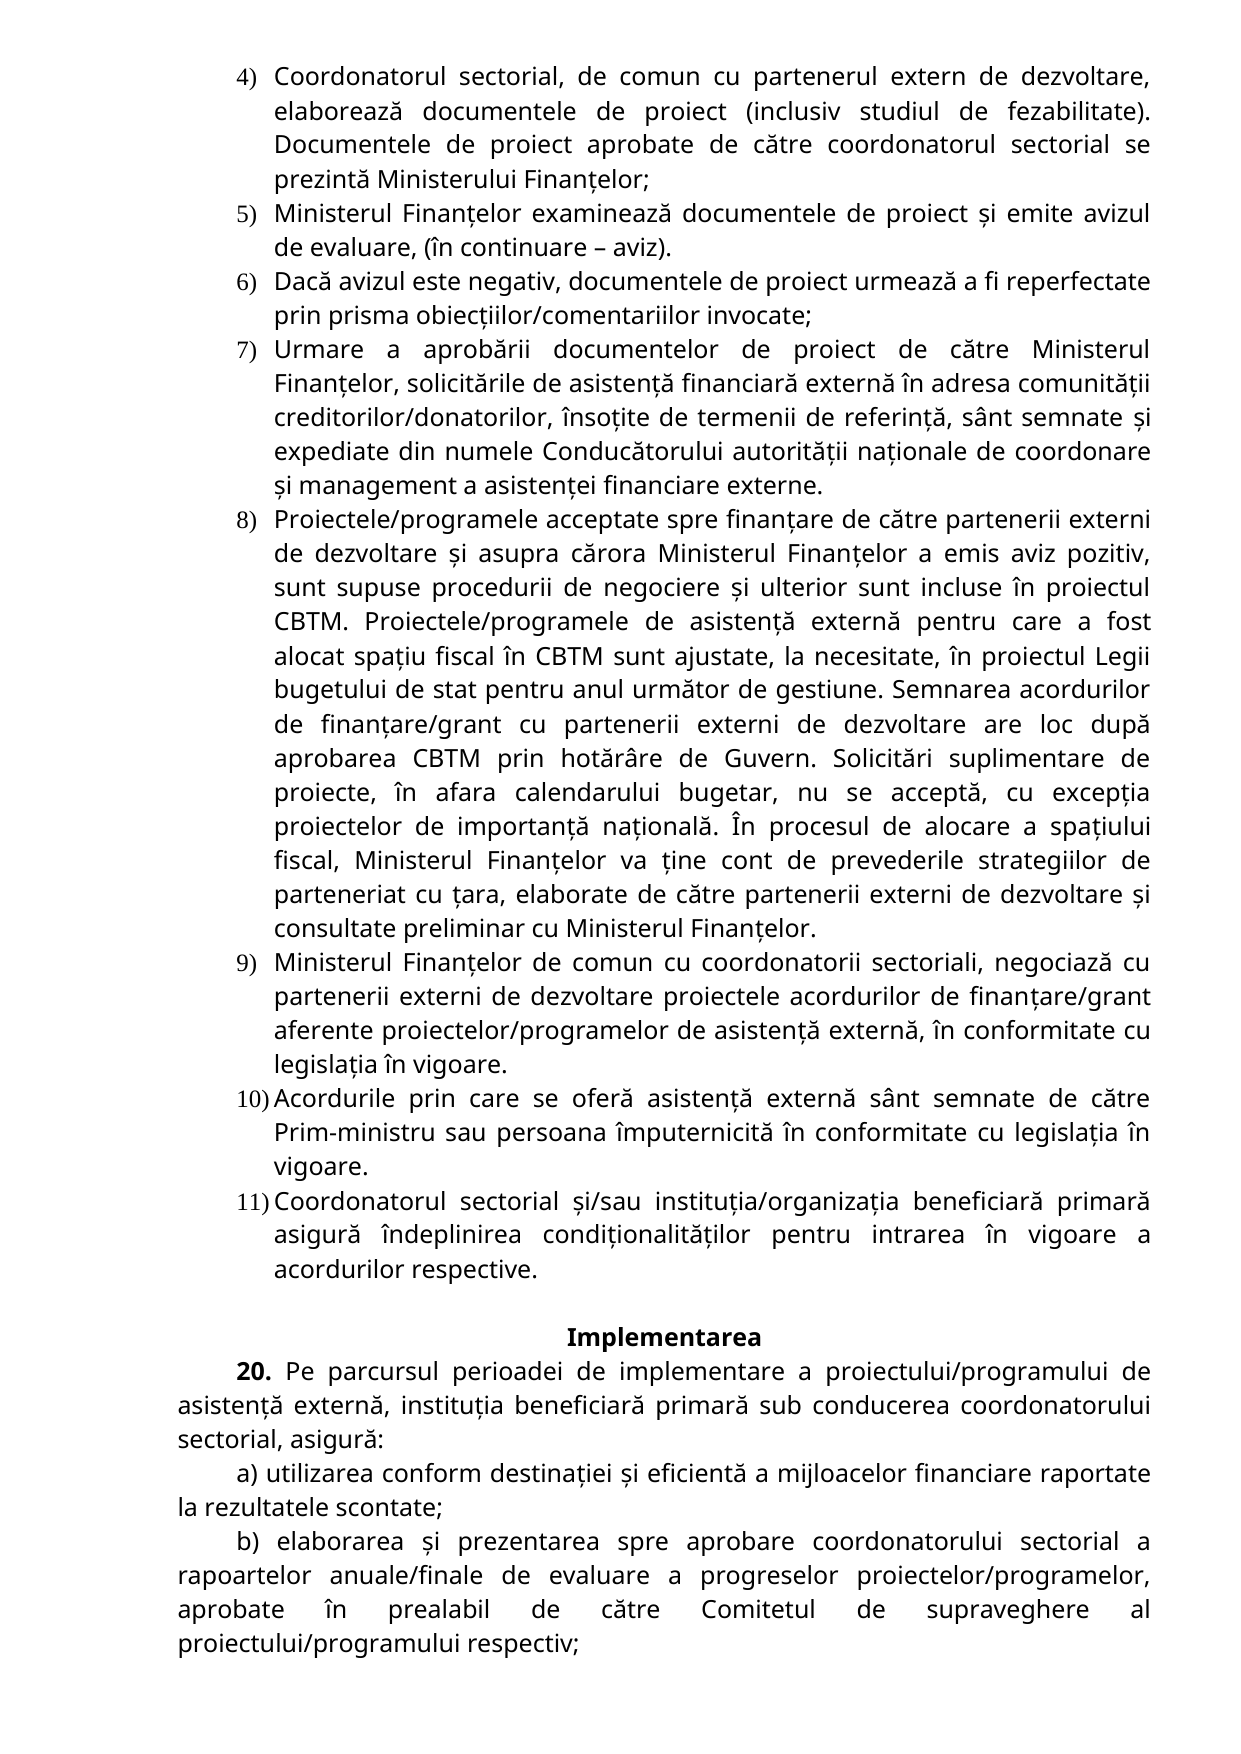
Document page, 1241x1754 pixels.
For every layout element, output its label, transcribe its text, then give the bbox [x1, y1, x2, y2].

list Ministerul Finanțelor de comun cu coordonatorii sectoriali, negociază cu partenerii externi de dezvoltare proiectele acordurilor de finanțare/grant aferente proiectelor/programelor de asistență externă, în conformitate cu legislația în vigoare. [236, 945, 1152, 1081]
list Coordonatorul sectorial, de comun cu partenerul extern de dezvoltare, elaborează documentele de proiect (inclusiv studiul de fezabilitate). Documentele de proiect aprobate de către coordonatorul sectorial se prezintă Ministerului Finanțelor; [236, 59, 1152, 195]
list Ministerul Finanțelor examinează documentele de proiect și emite avizul de evaluare, (în continuare – aviz). [236, 195, 1152, 263]
list Dacă avizul este negativ, documentele de proiect urmează a fi reperfectate prin prisma obiecţiilor/comentariilor invocate; [236, 263, 1152, 332]
list Urmare a aprobării documentelor de proiect de către Ministerul Finanțelor, solicitările de asistenţă financiară externă în adresa comunităţii creditorilor/donatorilor, însoţite de termenii de referinţă, sânt semnate şi expediate din numele Conducătorului autorității naționale de coordonare și management a asistenței financiare externe. [236, 332, 1152, 502]
text 20. Pe parcursul perioadei de implementare a proiectului/programului de asistență externă, instituţia beneficiară primară sub conducerea coordonatorului sectorial, asigură: [177, 1353, 1152, 1456]
list Acordurile prin care se oferă asistenţă externă sânt semnate de către Prim-ministru sau persoana împuternicită în conformitate cu legislaţia în vigoare. [236, 1081, 1152, 1183]
text Implementarea [177, 1319, 1152, 1353]
list Proiectele/programele acceptate spre finanțare de către partenerii externi de dezvoltare și asupra cărora Ministerul Finanțelor a emis aviz pozitiv, sunt supuse procedurii de negociere și ulterior sunt incluse în proiectul CBTM. Proiectele/programele de asistență externă pentru care a fost alocat spațiu fiscal în CBTM sunt ajustate, la necesitate, în proiectul Legii bugetului de stat pentru anul următor de gestiune. Semnarea acordurilor de finanțare/grant cu partenerii externi de dezvoltare are loc după aprobarea CBTM prin hotărâre de Guvern. Solicitări suplimentare de proiecte, în afara calendarului bugetar, nu se acceptă, cu excepţia proiectelor de importanță națională. În procesul de alocare a spațiului fiscal, Ministerul Finanțelor va ține cont de prevederile strategiilor de parteneriat cu țara, elaborate de către partenerii externi de dezvoltare și consultate preliminar cu Ministerul Finanțelor. [236, 502, 1152, 945]
text b) elaborarea şi prezentarea spre aprobare coordonatorului sectorial a rapoartelor anuale/finale de evaluare a progreselor proiectelor/programelor, aprobate în prealabil de către Comitetul de supraveghere al proiectului/programului respectiv; [177, 1524, 1152, 1660]
text a) utilizarea conform destinației și eficientă a mijloacelor financiare raportate la rezultatele scontate; [177, 1456, 1152, 1524]
list Coordonatorul sectorial și/sau instituţia/organizaţia beneficiară primară asigură îndeplinirea condiționalităților pentru intrarea în vigoare a acordurilor respective. [236, 1183, 1152, 1285]
